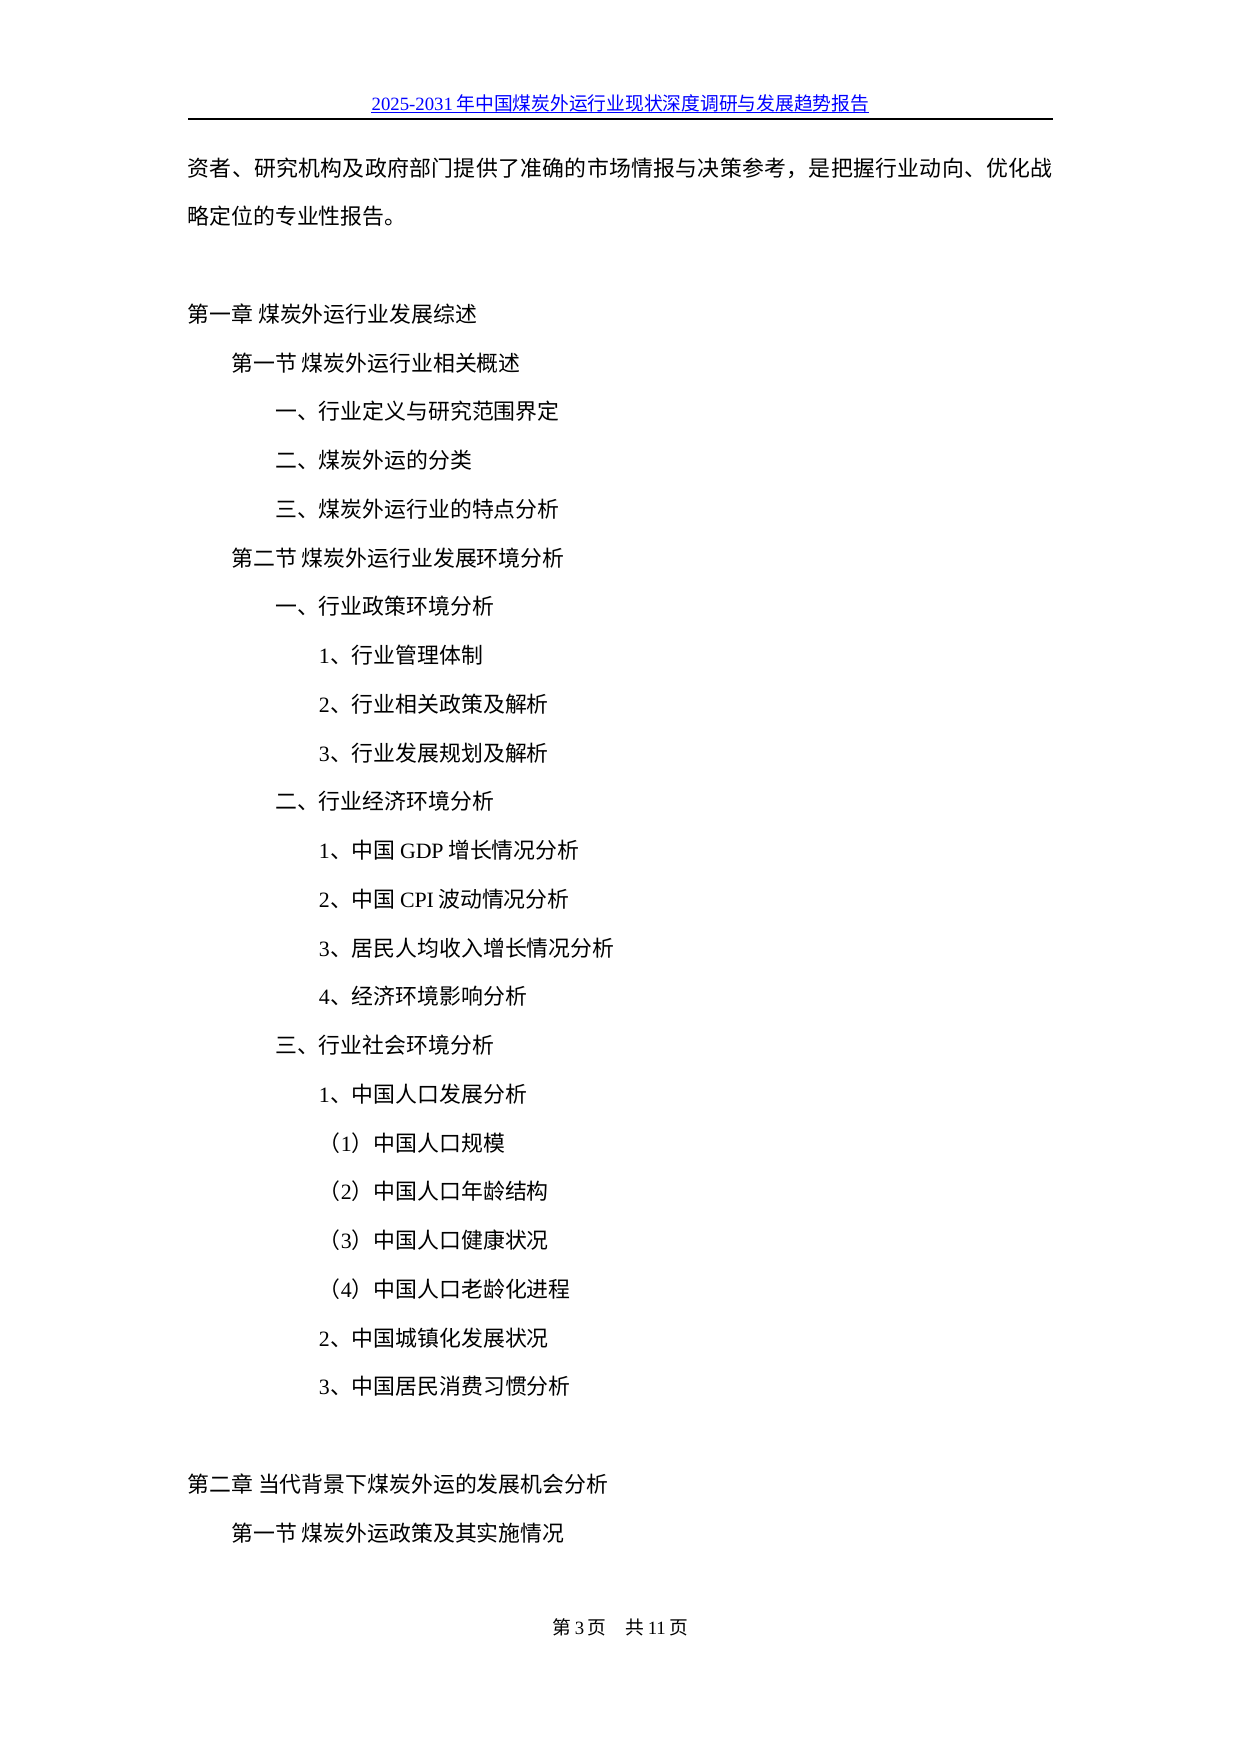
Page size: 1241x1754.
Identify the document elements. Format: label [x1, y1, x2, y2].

text [187, 150, 1053, 1548]
